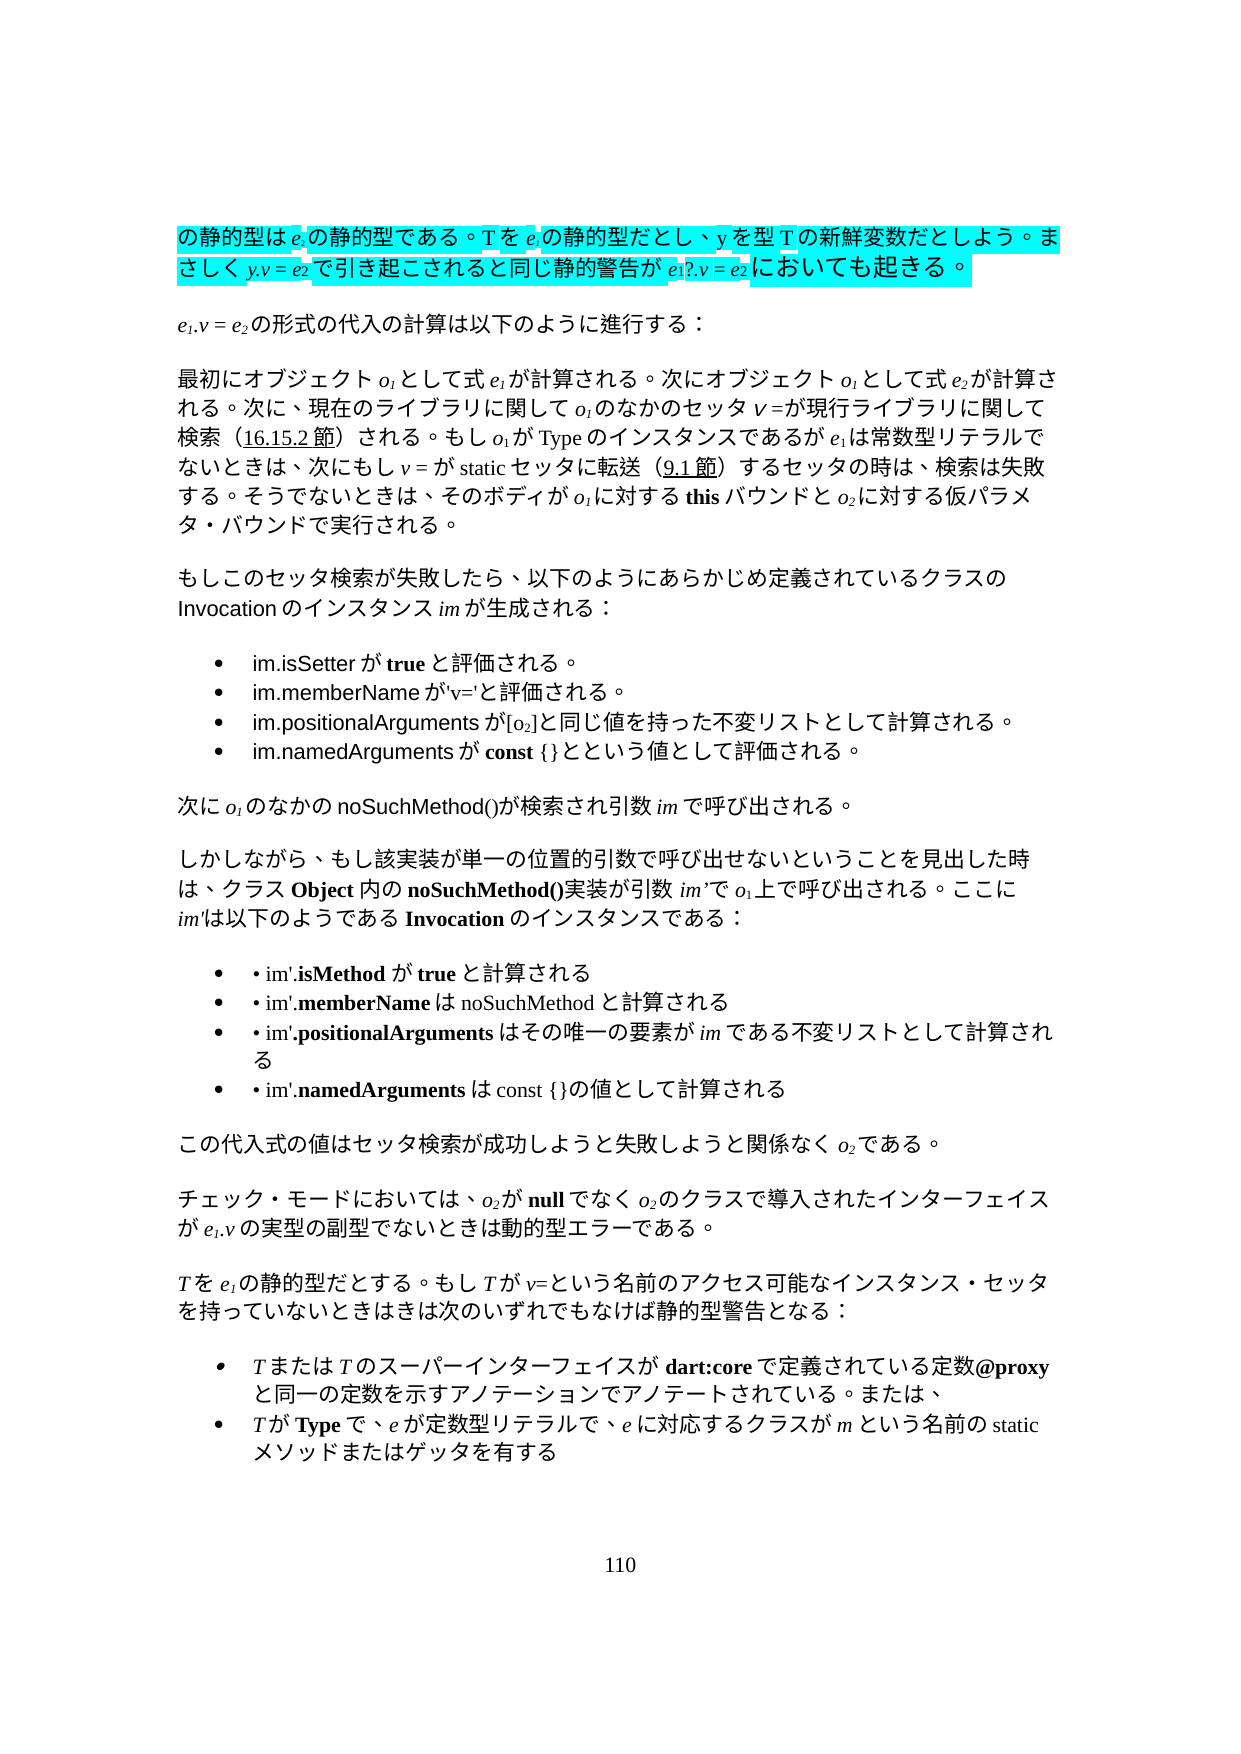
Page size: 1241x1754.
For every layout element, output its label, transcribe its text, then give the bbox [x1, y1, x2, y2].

list • im'.positionalArgumentsはその唯一の要素がimである不変リストとして計算される [215, 1019, 1063, 1077]
list • im'.memberNameはnoSuchMethodと計算される [215, 990, 1063, 1019]
text もしこのセッタ検索が失敗したら、以下のようにあらかじめ定義されているクラスのInvocationのインスタンスimが生成される： [177, 567, 1063, 625]
list im.namedArgumentsがconst {}とという値として評価される。 [215, 739, 1063, 768]
text Tをe1の静的型だとする。もしTがv=という名前のアクセス可能なインスタンス・セッタを持っていないときはきは次のいずれでもなけば静的型警告となる： [177, 1271, 1063, 1328]
list • im'.namedArgumentsはconst {}の値として計算される [215, 1077, 1063, 1107]
list im.memberNameが'v='と評価される。 [215, 680, 1063, 709]
list im.isSetterがtrueと評価される。 [215, 650, 1063, 680]
text 最初にオブジェクトo1として式e1が計算される。次にオブジェクトo1として式e2が計算される。次に、現在のライブラリに関してo1のなかのセッタｖ=が現行ライブラリに関して検索（16.15.2節）される。もしo1がTypeのインスタンスであるがe1は常数型リテラルでないときは、次にもしv = がstaticセッタに転送（9.1節）するセッタの時は、検索は失敗する。そうでないときは、そのボディがo1に対するthisバウンドとo2に対する仮パラメタ・バウンドで実行される。 [177, 367, 1063, 542]
text e1.v = e2の形式の代入の計算は以下のように進行する： [177, 312, 1063, 341]
text 次にo1のなかのnoSuchMethod()が検索され引数imで呼び出される。 [177, 793, 1063, 823]
text この代入式の値はセッタ検索が成功しようと失敗しようと関係なくo2である。 [177, 1132, 1063, 1161]
text チェック・モードにおいては、o2がnullでなくo2のクラスで導入されたインターフェイスがe1.vの実型の副型でないときは動的型エラーである。 [177, 1187, 1063, 1245]
text しかしながら、もし該実装が単一の位置的引数で呼び出せないということを見出した時は、クラスObject 内のnoSuchMethod()実装が引数 im’でo1上で呼び出される。ここにim'は以下のようであるInvocationのインスタンスである： [177, 848, 1063, 936]
list TがTypeで、eが定数型リテラルで、eに対応するクラスがmという名前のstaticメソッドまたはゲッタを有する [215, 1412, 1063, 1469]
list im.positionalArgumentsが[o2]と同じ値を持った不変リストとして計算される。 [215, 709, 1063, 739]
list • im'.isMethod がtrueと計算される [215, 961, 1063, 990]
list TまたはTのスーパーインターフェイスが dart:coreで定義されている定数@proxyと同一の定数を示すアノテーションでアノテートされている。または、 [215, 1354, 1063, 1412]
